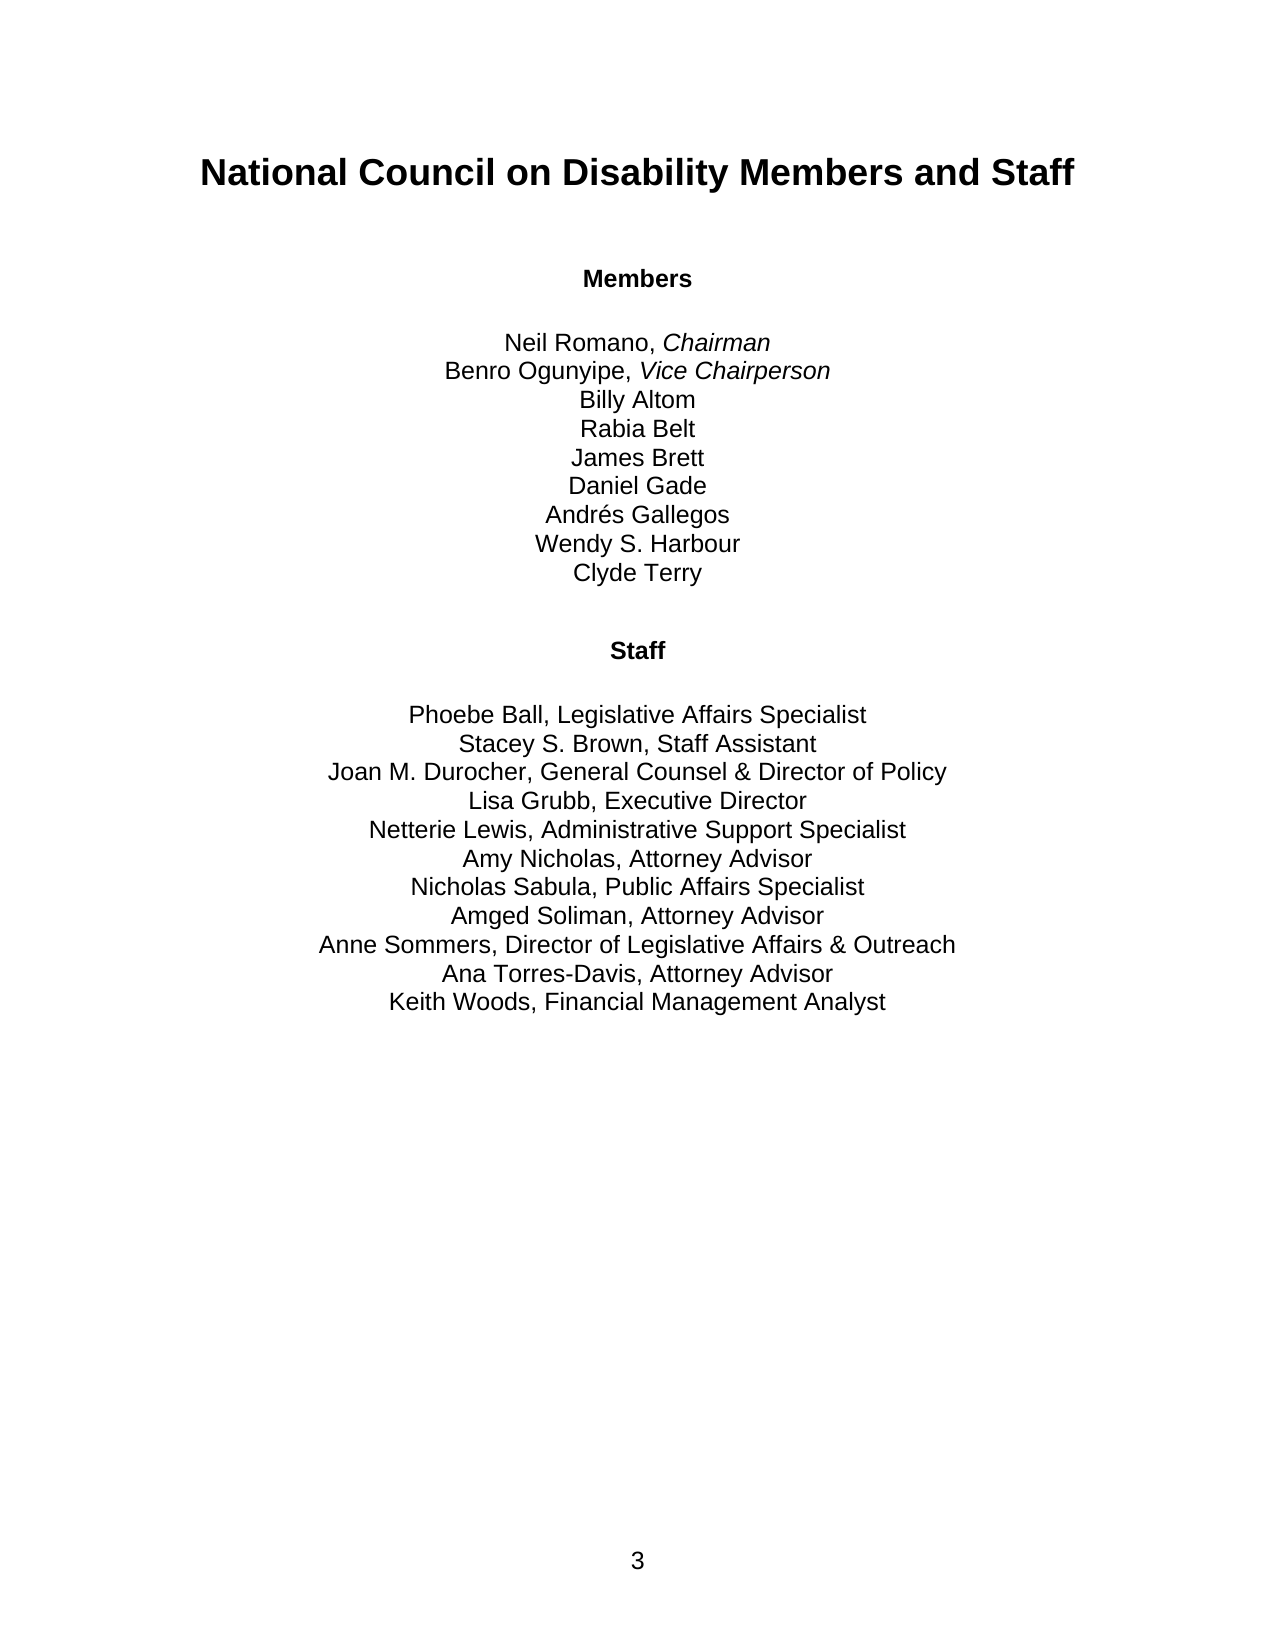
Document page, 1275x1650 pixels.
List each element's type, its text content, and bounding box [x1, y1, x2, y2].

text Anne Sommers, Director of Legislative Affairs & Outreach [150, 930, 1125, 958]
text Lisa Grubb, Executive Director [150, 786, 1125, 815]
text Stacey S. Brown, Staff Assistant [150, 728, 1125, 757]
text Amy Nicholas, Attorney Advisor [150, 843, 1125, 872]
text Wendy S. Harbour [150, 529, 1125, 557]
text Billy Altom [150, 385, 1125, 414]
text Andrés Gallegos [150, 500, 1125, 529]
text Amged Soliman, Attorney Advisor [150, 901, 1125, 930]
text Keith Woods, Financial Management Analyst [150, 987, 1125, 1016]
text Ana Torres-Davis, Attorney Advisor [150, 958, 1125, 987]
text Clyde Terry [150, 557, 1125, 586]
text Benro Ogunyipe, Vice Chairperson [150, 356, 1125, 385]
text Daniel Gade [150, 471, 1125, 500]
text Neil Romano, Chairman [150, 327, 1125, 356]
text James Brett [150, 442, 1125, 471]
text Netterie Lewis, Administrative Support Specialist [150, 815, 1125, 843]
text Rabia Belt [150, 414, 1125, 442]
text Members [150, 263, 1125, 292]
text Staff [150, 636, 1125, 664]
text National Council on Disability Members and Staff [150, 150, 1125, 193]
text Joan M. Durocher, General Counsel & Director of Policy [150, 757, 1125, 786]
text Phoebe Ball, Legislative Affairs Specialist [150, 700, 1125, 728]
text Nicholas Sabula, Public Affairs Specialist [150, 872, 1125, 901]
